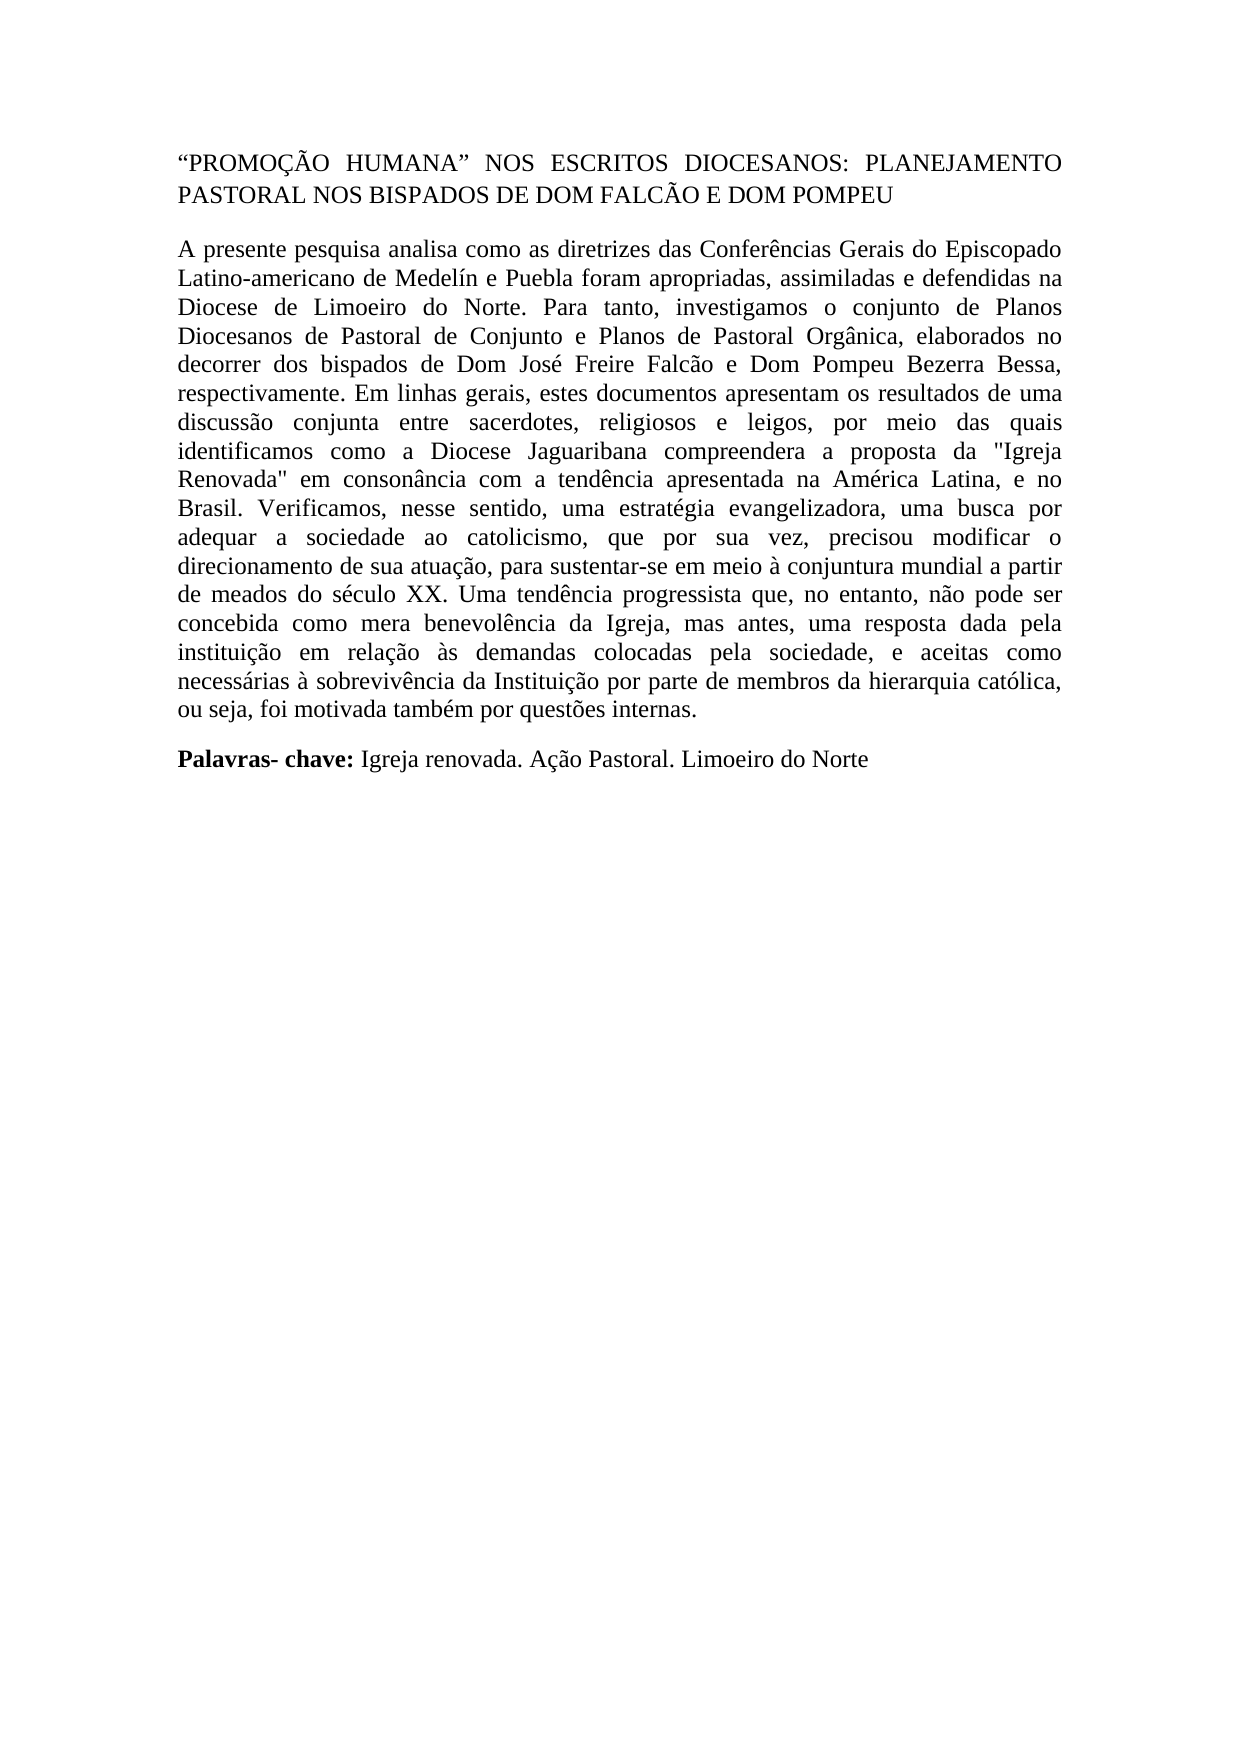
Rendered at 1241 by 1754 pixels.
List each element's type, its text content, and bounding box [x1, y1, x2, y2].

text A presente pesquisa analisa como as diretrizes das Conferências Gerais do Episcopado Latino-americano de Medelín e Puebla foram apropriadas, assimiladas e defendidas na Diocese de Limoeiro do Norte. Para tanto, investigamos o conjunto de Planos Diocesanos de Pastoral de Conjunto e Planos de Pastoral Orgânica, elaborados no decorrer dos bispados de Dom José Freire Falcão e Dom Pompeu Bezerra Bessa, respectivamente. Em linhas gerais, estes documentos apresentam os resultados de uma discussão conjunta entre sacerdotes, religiosos e leigos, por meio das quais identificamos como a Diocese Jaguaribana compreendera a proposta da "Igreja Renovada" em consonância com a tendência apresentada na América Latina, e no Brasil. Verificamos, nesse sentido, uma estratégia evangelizadora, uma busca por adequar a sociedade ao catolicismo, que por sua vez, precisou modificar o direcionamento de sua atuação, para sustentar-se em meio à conjuntura mundial a partir de meados do século XX. Uma tendência progressista que, no entanto, não pode ser concebida como mera benevolência da Igreja, mas antes, uma resposta dada pela instituição em relação às demandas colocadas pela sociedade, e aceitas como necessárias à sobrevivência da Instituição por parte de membros da hierarquia católica, ou seja, foi motivada também por questões internas. [177, 234, 1063, 723]
text Palavras- chave: Igreja renovada. Ação Pastoral. Limoeiro do Norte [177, 744, 1063, 773]
text “PROMOÇÃO HUMANA” NOS ESCRITOS DIOCESANOS: PLANEJAMENTO PASTORAL NOS BISPADOS DE DOM FALCÃO E DOM POMPEU [177, 148, 1063, 209]
